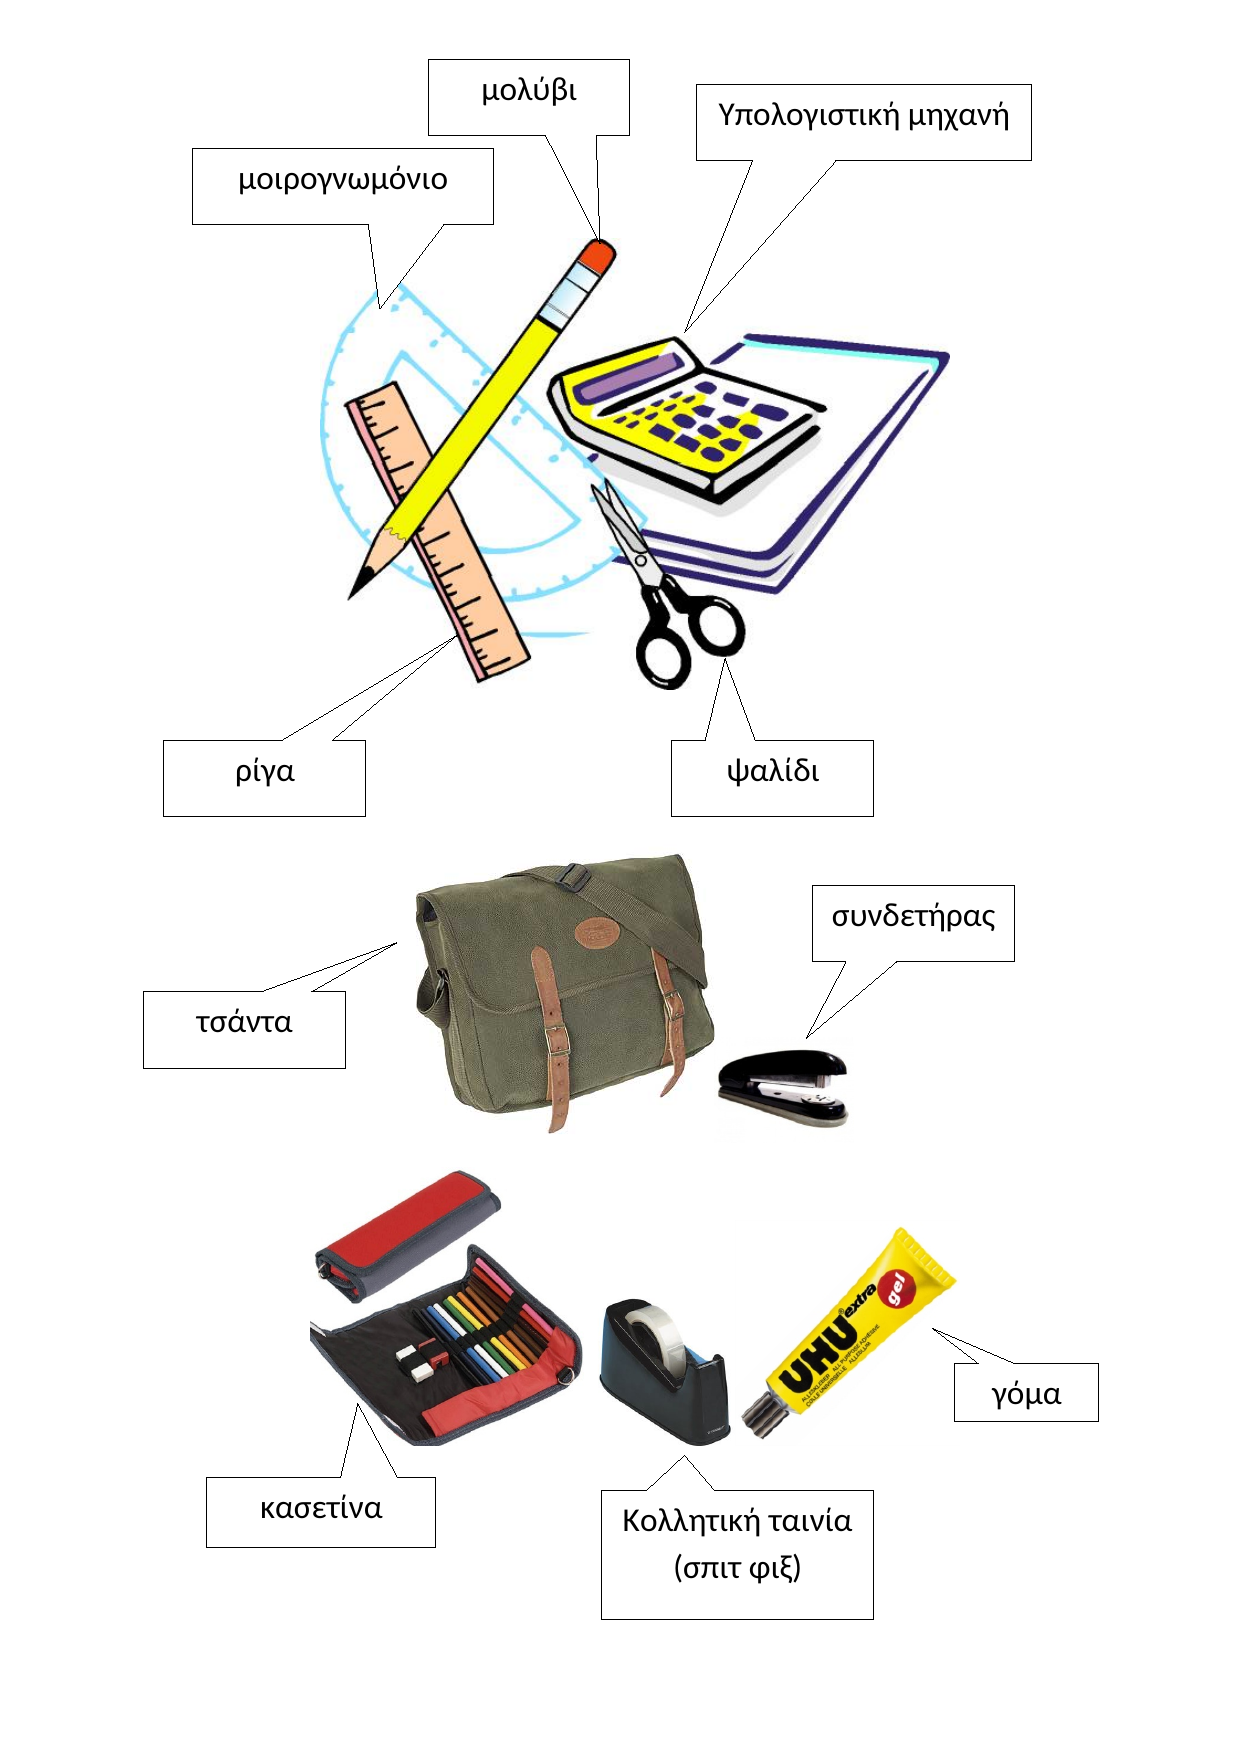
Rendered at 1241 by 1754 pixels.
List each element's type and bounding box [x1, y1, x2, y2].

picture [320, 238, 950, 690]
picture [416, 844, 854, 1143]
picture [310, 1167, 961, 1446]
